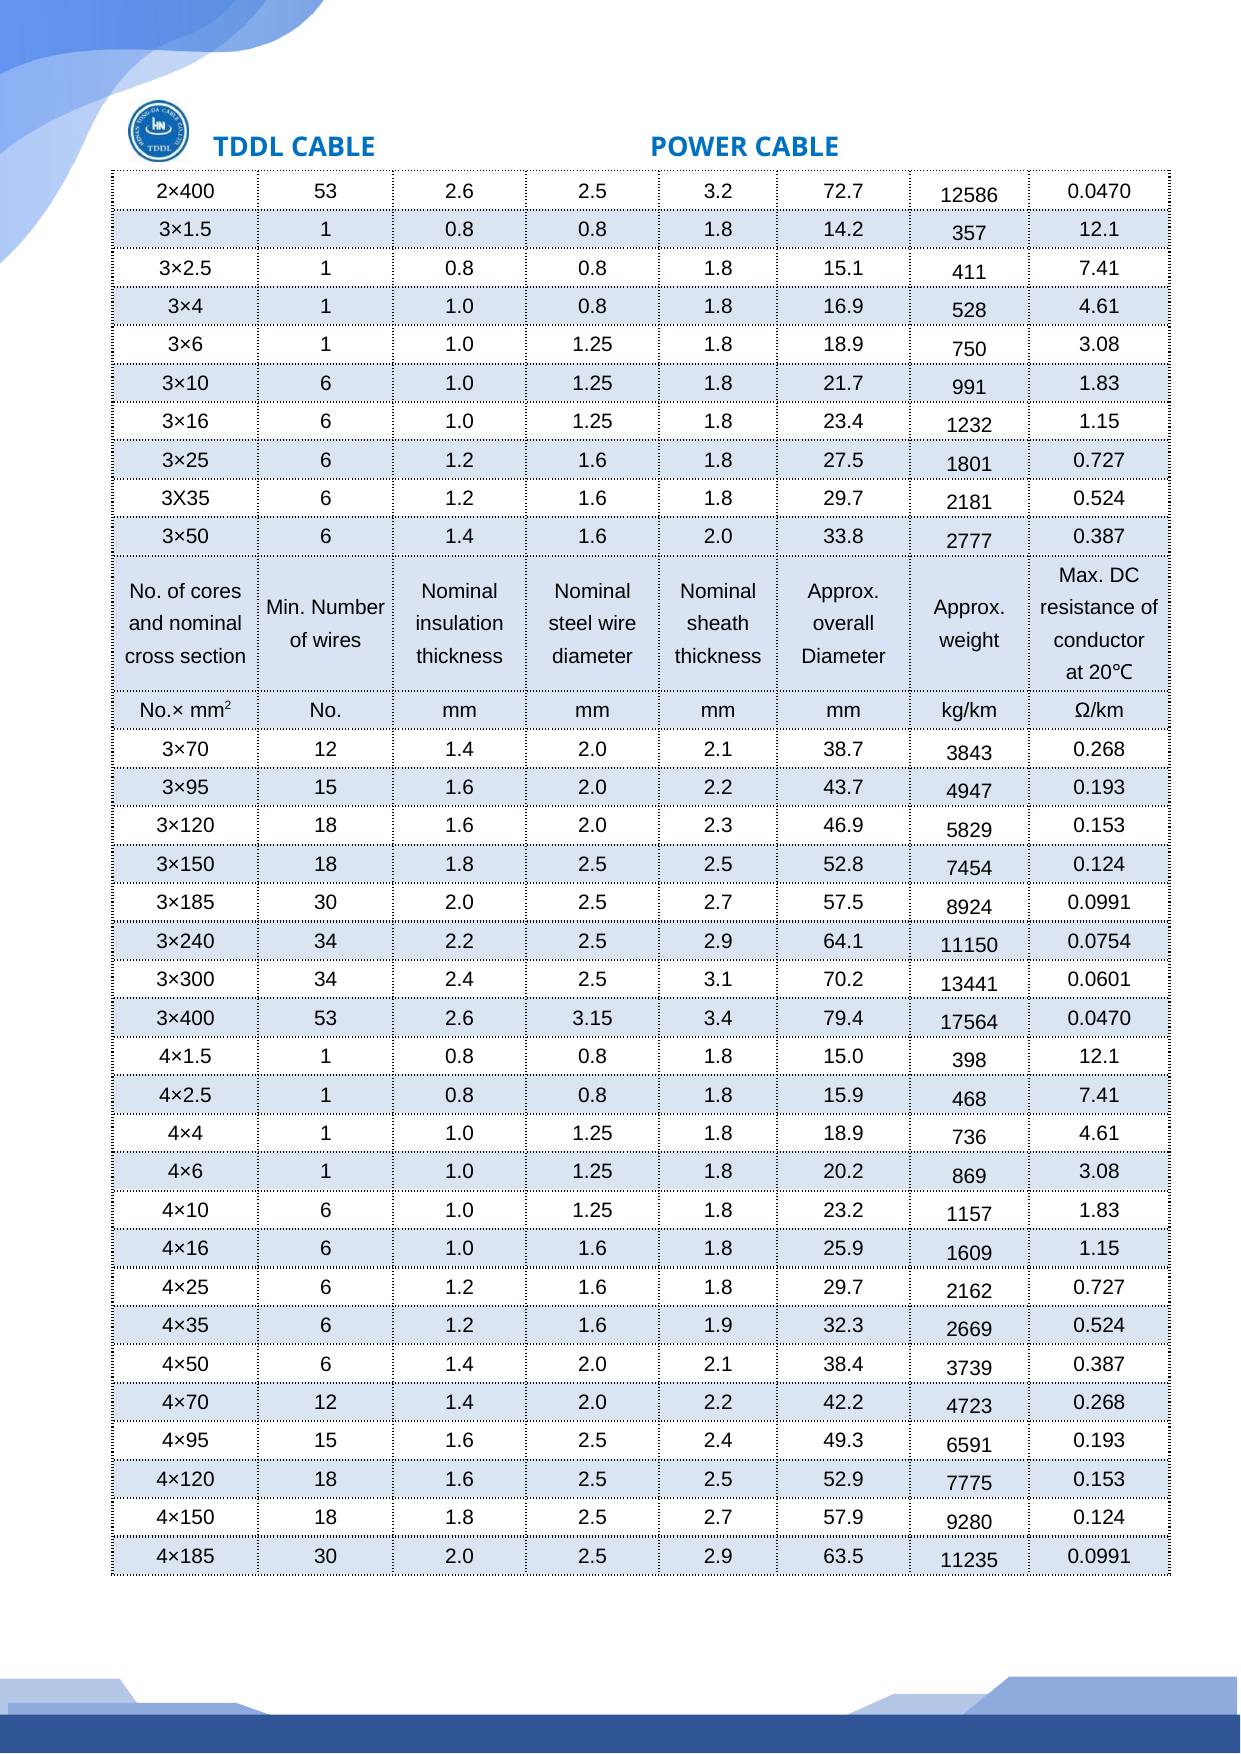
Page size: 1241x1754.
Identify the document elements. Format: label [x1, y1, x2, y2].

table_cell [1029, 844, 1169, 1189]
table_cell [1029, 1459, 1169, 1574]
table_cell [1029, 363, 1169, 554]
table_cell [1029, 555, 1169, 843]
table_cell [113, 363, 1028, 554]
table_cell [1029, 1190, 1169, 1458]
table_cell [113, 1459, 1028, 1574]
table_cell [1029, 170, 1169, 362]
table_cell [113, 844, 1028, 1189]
picture [0, 0, 554, 286]
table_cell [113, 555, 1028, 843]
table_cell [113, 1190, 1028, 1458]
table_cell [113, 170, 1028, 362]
